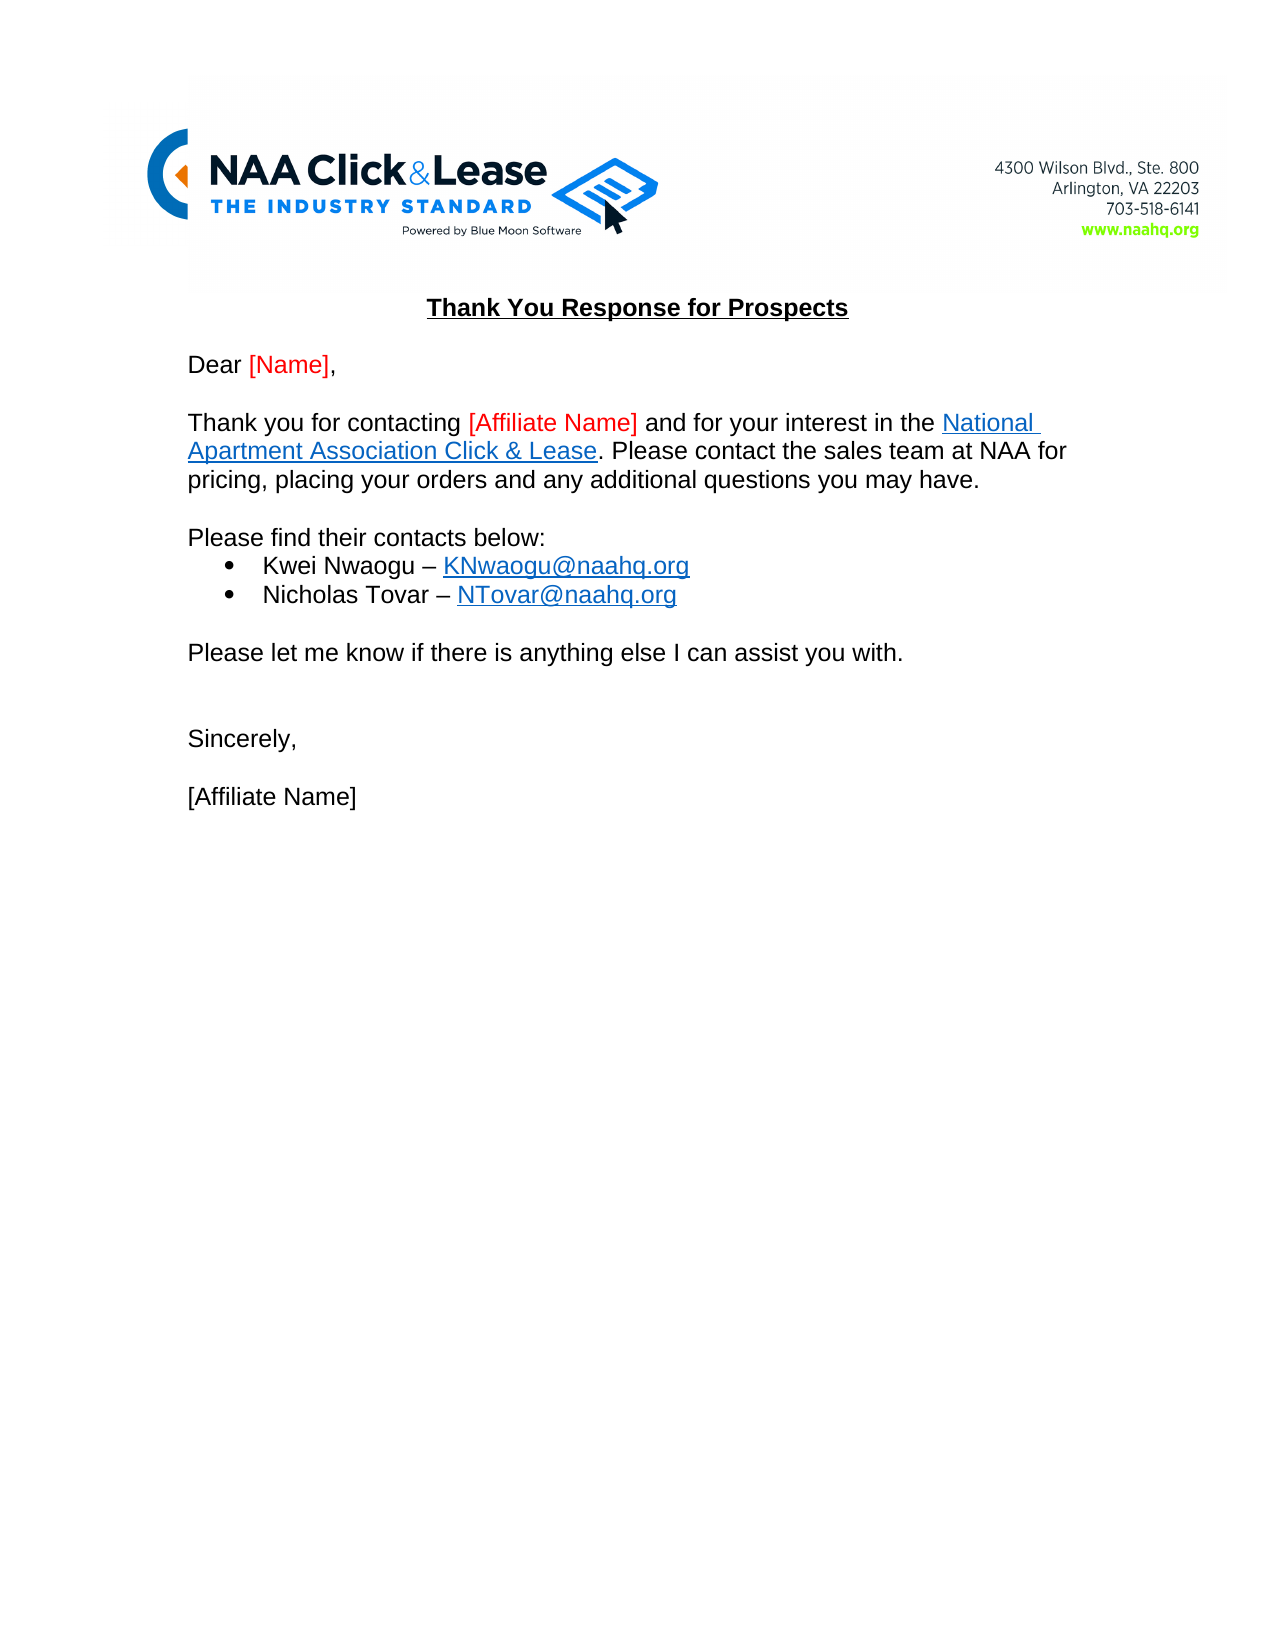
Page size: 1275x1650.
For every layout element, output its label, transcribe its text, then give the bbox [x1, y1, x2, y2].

text Thank You Response for Prospects [187, 293, 1087, 321]
list Kwei Nwaogu – KNwaogu@naahq.org [225, 551, 1087, 580]
list Nicholas Tovar – NTovar@naahq.org [225, 580, 1087, 609]
picture [103, 75, 1227, 293]
text [Affiliate Name] [187, 781, 1087, 810]
text Dear [Name], [187, 350, 1087, 379]
text Please find their contacts below: [187, 522, 1087, 551]
text Thank you for contacting [Affiliate Name] and for your interest in the National Apartment Association Click & Lease. Please contact the sales team at NAA for pricing, placing your orders and any additional questions you may have. [187, 407, 1087, 494]
text Sincerely, [187, 724, 1087, 753]
text Please let me know if there is anything else I can assist you with. [187, 638, 1087, 666]
